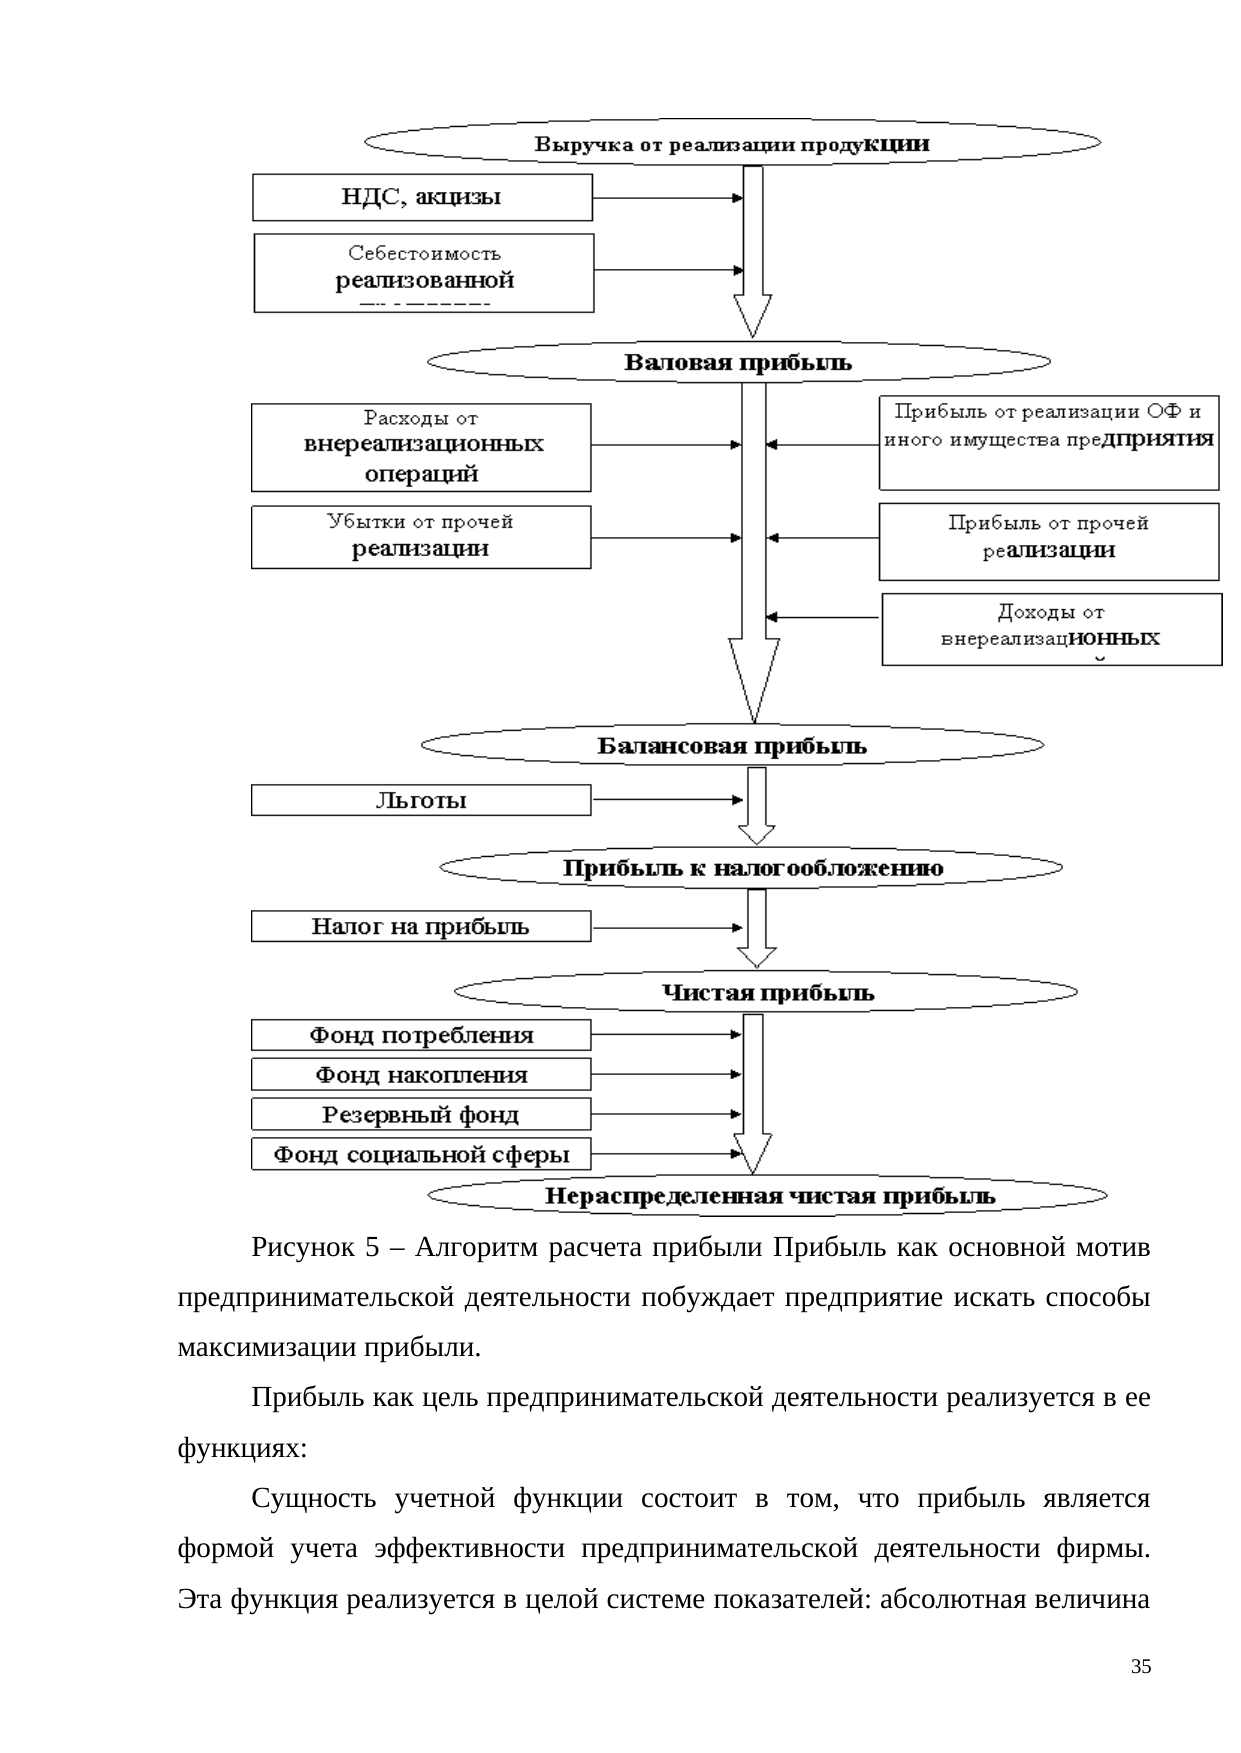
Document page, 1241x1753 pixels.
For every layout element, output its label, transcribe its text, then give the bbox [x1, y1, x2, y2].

text Рисунок 5 – Алгоритм расчета прибыли Прибыль как основной мотив предпринимательской деятельности побуждает предприятие искать способы максимизации прибыли. [177, 1229, 1152, 1363]
text Прибыль как цель предпринимательской деятельности реализуется в ее функциях: [177, 1379, 1152, 1463]
picture [251, 118, 1223, 1217]
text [177, 1480, 1152, 1614]
